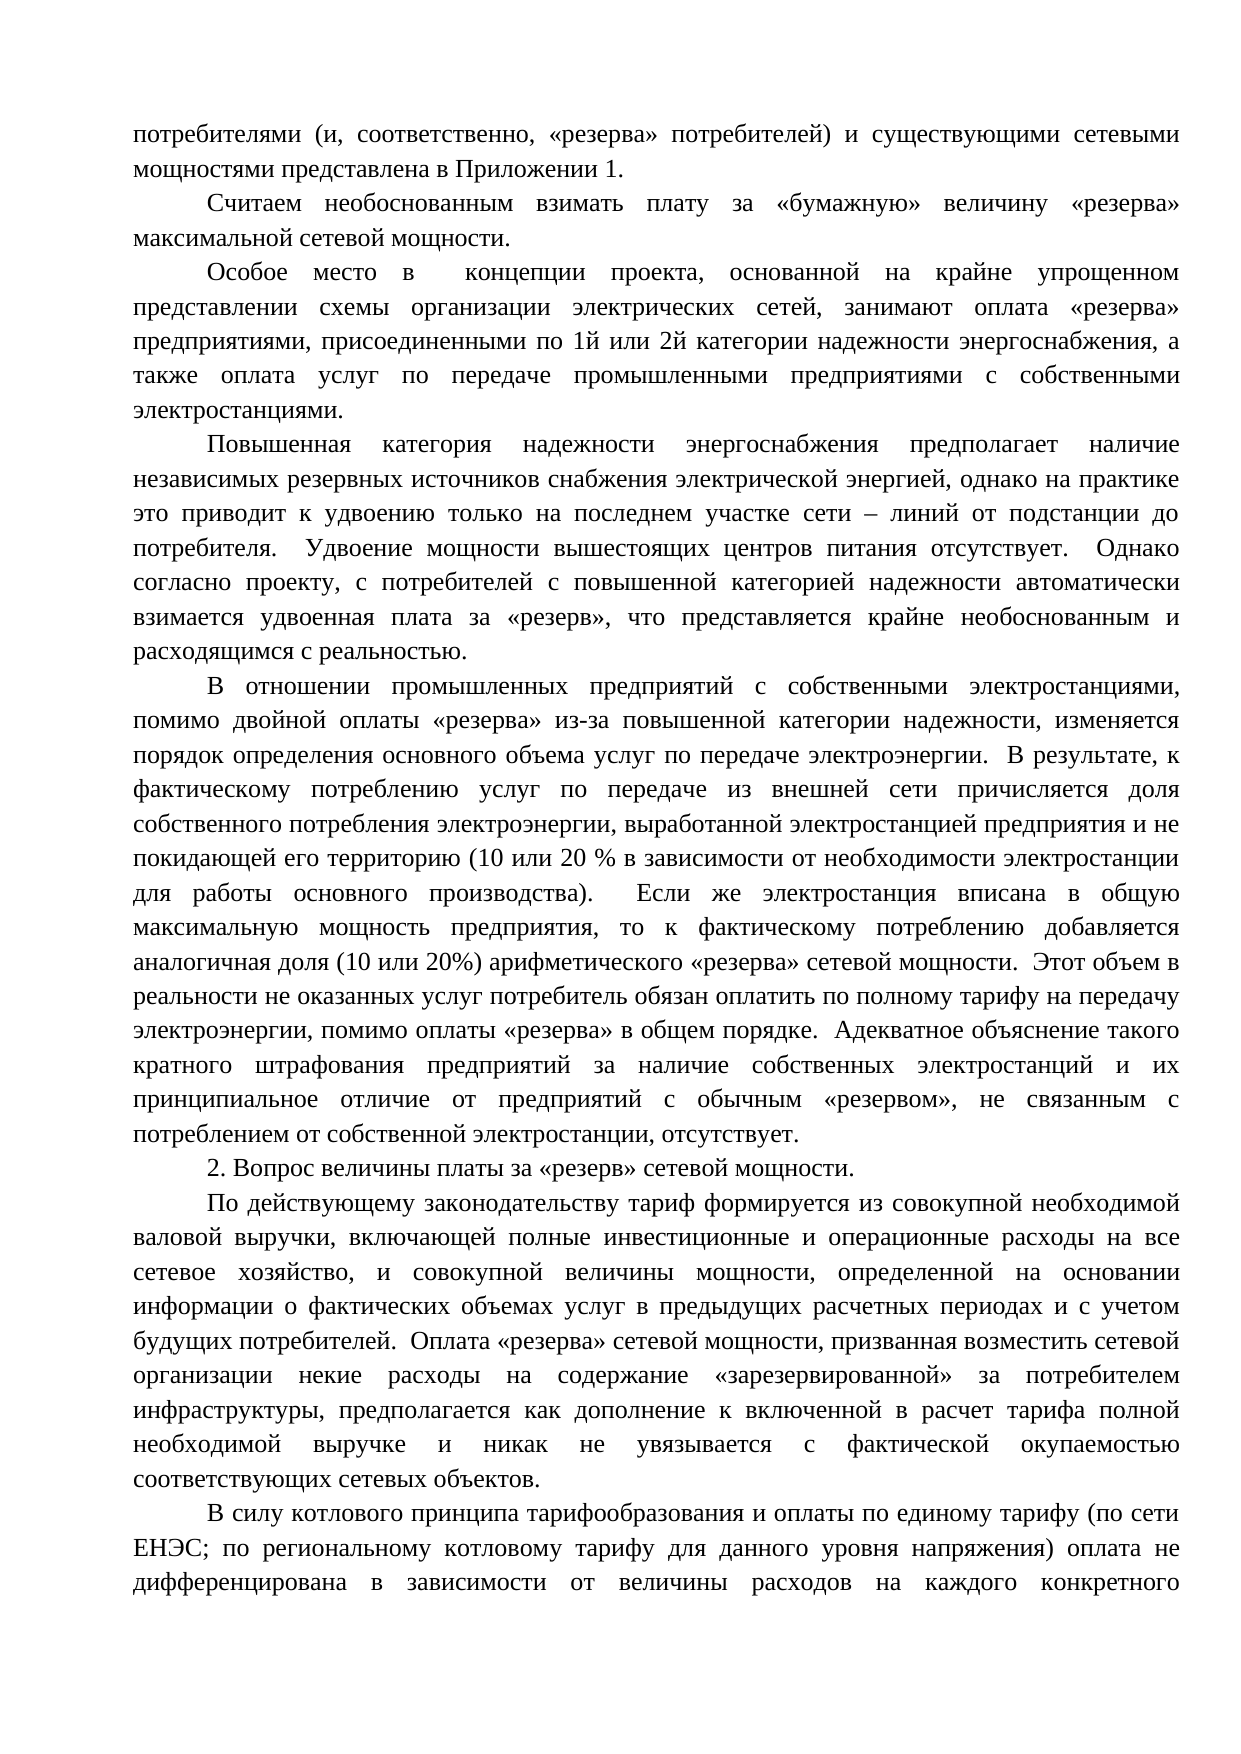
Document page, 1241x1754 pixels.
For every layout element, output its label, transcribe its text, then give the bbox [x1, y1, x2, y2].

text Повышенная категория надежности энергоснабжения предполагает наличие независимых резервных источников снабжения электрической энергией, однако на практике это приводит к удвоению только на последнем участке сети – линий от подстанции до потребителя. Удвоение мощности вышестоящих центров питания отсутствует. Однако согласно проекту, с потребителей с повышенной категорией надежности автоматически взимается удвоенная плата за «резерв», что представляется крайне необоснованным и расходящимся с реальностью. [133, 428, 1181, 665]
text 2. Вопрос величины платы за «резерв» сетевой мощности. [133, 1152, 1181, 1182]
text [133, 118, 1181, 183]
text В отношении промышленных предприятий с собственными электростанциями, помимо двойной оплаты «резерва» из-за повышенной категории надежности, изменяется порядок определения основного объема услуг по передаче электроэнергии. В результате, к фактическому потреблению услуг по передаче из внешней сети причисляется доля собственного потребления электроэнергии, выработанной электростанцией предприятия и не покидающей его территорию (10 или 20 % в зависимости от необходимости электростанции для работы основного производства). Если же электростанция вписана в общую максимальную мощность предприятия, то к фактическому потреблению добавляется аналогичная доля (10 или 20%) арифметического «резерва» сетевой мощности. Этот объем в реальности не оказанных услуг потребитель обязан оплатить по полному тарифу на передачу электроэнергии, помимо оплаты «резерва» в общем порядке. Адекватное объяснение такого кратного штрафования предприятий за наличие собственных электростанций и их принципиальное отличие от предприятий с обычным «резервом», не связанным с потреблением от собственной электростанции, отсутствует. [133, 670, 1181, 1148]
text По действующему законодательству тариф формируется из совокупной необходимой валовой выручки, включающей полные инвестиционные и операционные расходы на все сетевое хозяйство, и совокупной величины мощности, определенной на основании информации о фактических объемах услуг в предыдущих расчетных периодах и с учетом будущих потребителей. Оплата «резерва» сетевой мощности, призванная возместить сетевой организации некие расходы на содержание «зарезервированной» за потребителем инфраструктуры, предполагается как дополнение к включенной в расчет тарифа полной необходимой выручке и никак не увязывается с фактической окупаемостью соответствующих сетевых объектов. [133, 1187, 1181, 1493]
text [133, 1497, 1181, 1596]
text Считаем необоснованным взимать плату за «бумажную» величину «резерва» максимальной сетевой мощности. [133, 187, 1181, 252]
text Особое место в концепции проекта, основанной на крайне упрощенном представлении схемы организации электрических сетей, занимают оплата «резерва» предприятиями, присоединенными по 1й или 2й категории надежности энергоснабжения, а также оплата услуг по передаче промышленными предприятиями с собственными электростанциями. [133, 256, 1181, 424]
